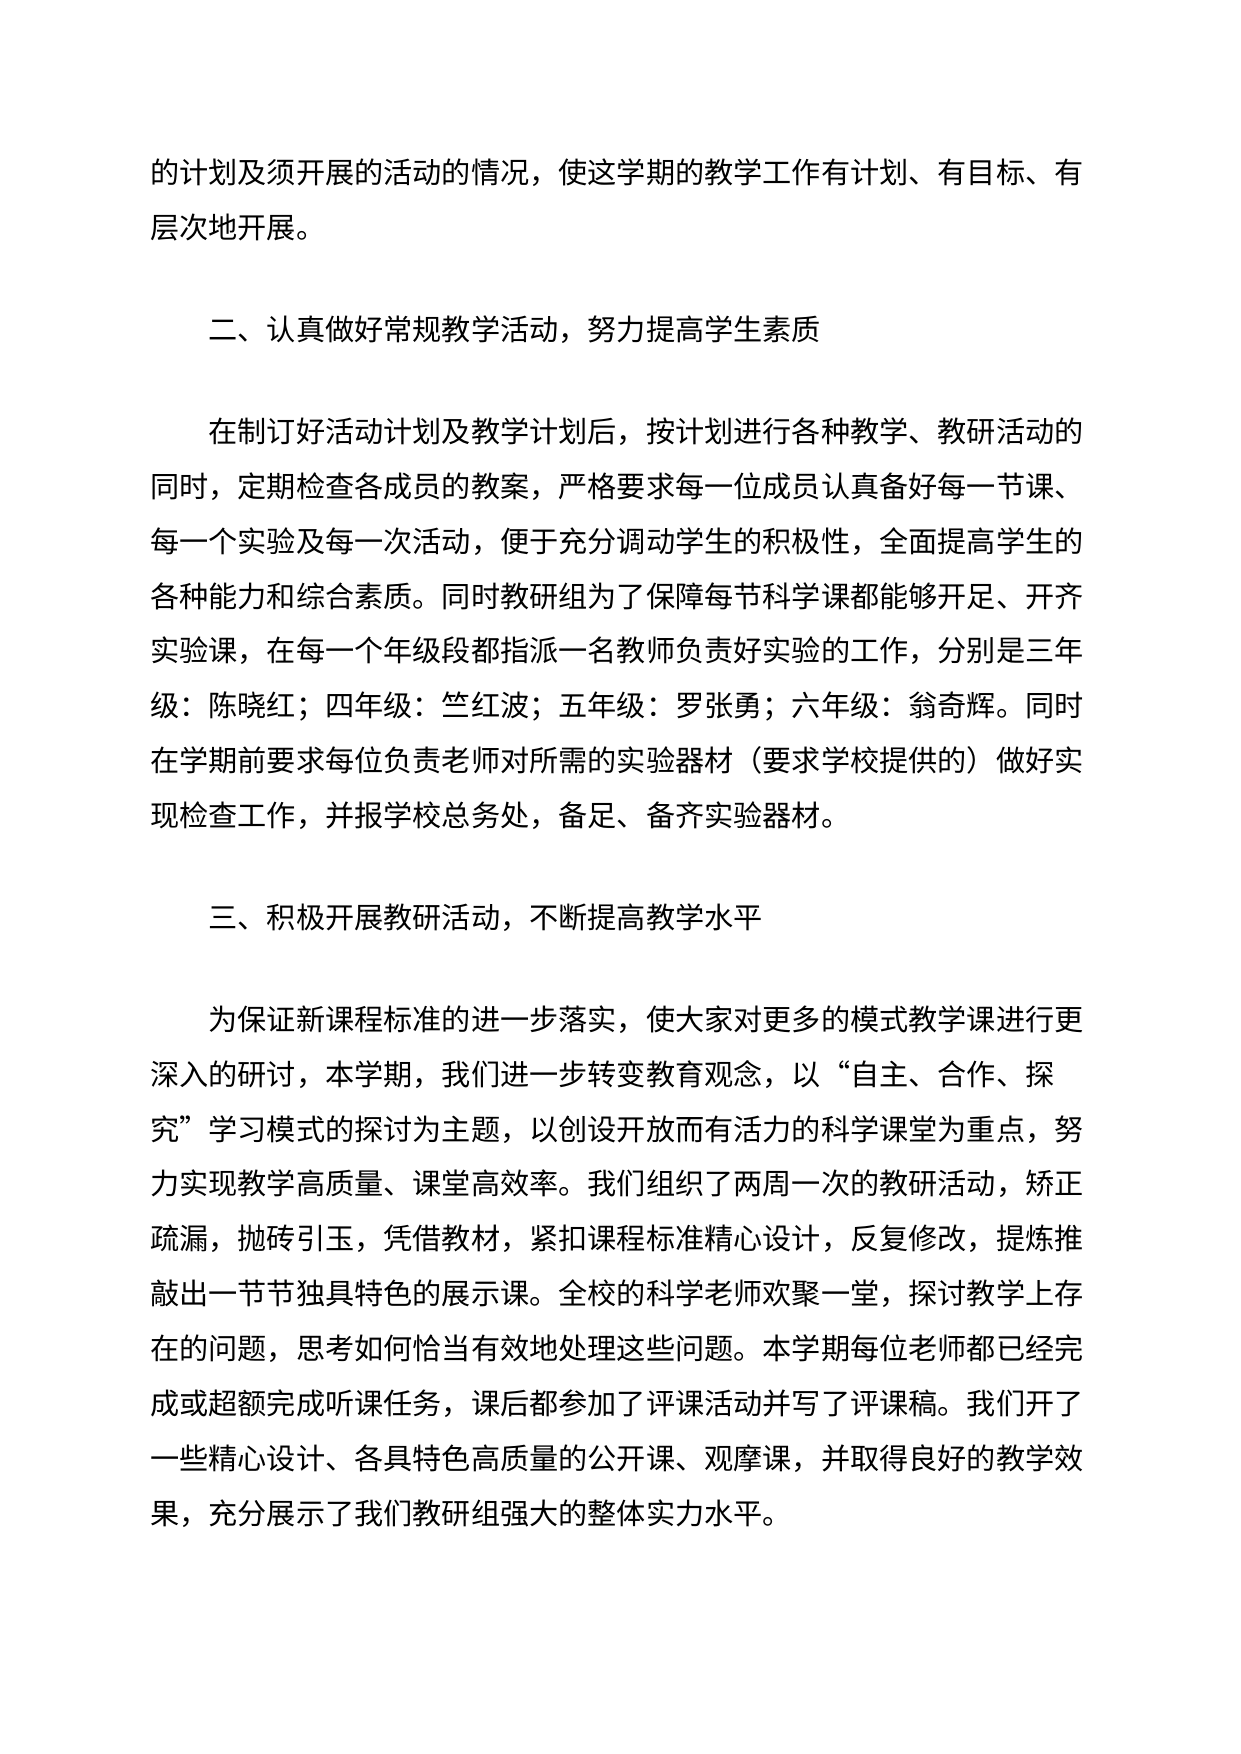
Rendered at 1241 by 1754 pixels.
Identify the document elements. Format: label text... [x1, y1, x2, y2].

text 为保证新课程标准的进一步落实，使大家对更多的模式教学课进行更深入的研讨，本学期，我们进一步转变教育观念，以“自主、合作、探究”学习模式的探讨为主题，以创设开放而有活力的科学课堂为重点，努力实现教学高质量、课堂高效率。我们组织了两周一次的教研活动，矫正疏漏，抛砖引玉，凭借教材，紧扣课程标准精心设计，反复修改，提炼推敲出一节节独具特色的展示课。全校的科学老师欢聚一堂，探讨教学上存在的问题，思考如何恰当有效地处理这些问题。本学期每位老师都已经完成或超额完成听课任务，课后都参加了评课活动并写了评课稿。我们开了一些精心设计、各具特色高质量的公开课、观摩课，并取得良好的教学效果，充分展示了我们教研组强大的整体实力水平。 [150, 996, 1090, 1533]
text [150, 150, 1090, 247]
text 三、积极开展教研活动，不断提高教学水平 [150, 894, 1090, 937]
text 二、认真做好常规教学活动，努力提高学生素质 [150, 307, 1090, 349]
text 在制订好活动计划及教学计划后，按计划进行各种教学、教研活动的同时，定期检查各成员的教案，严格要求每一位成员认真备好每一节课、每一个实验及每一次活动，便于充分调动学生的积极性，全面提高学生的各种能力和综合素质。同时教研组为了保障每节科学课都能够开足、开齐实验课，在每一个年级段都指派一名教师负责好实验的工作，分别是三年级：陈晓红；四年级：竺红波；五年级：罗张勇；六年级：翁奇辉。同时在学期前要求每位负责老师对所需的实验器材（要求学校提供的）做好实现检查工作，并报学校总务处，备足、备齐实验器材。 [150, 408, 1090, 835]
